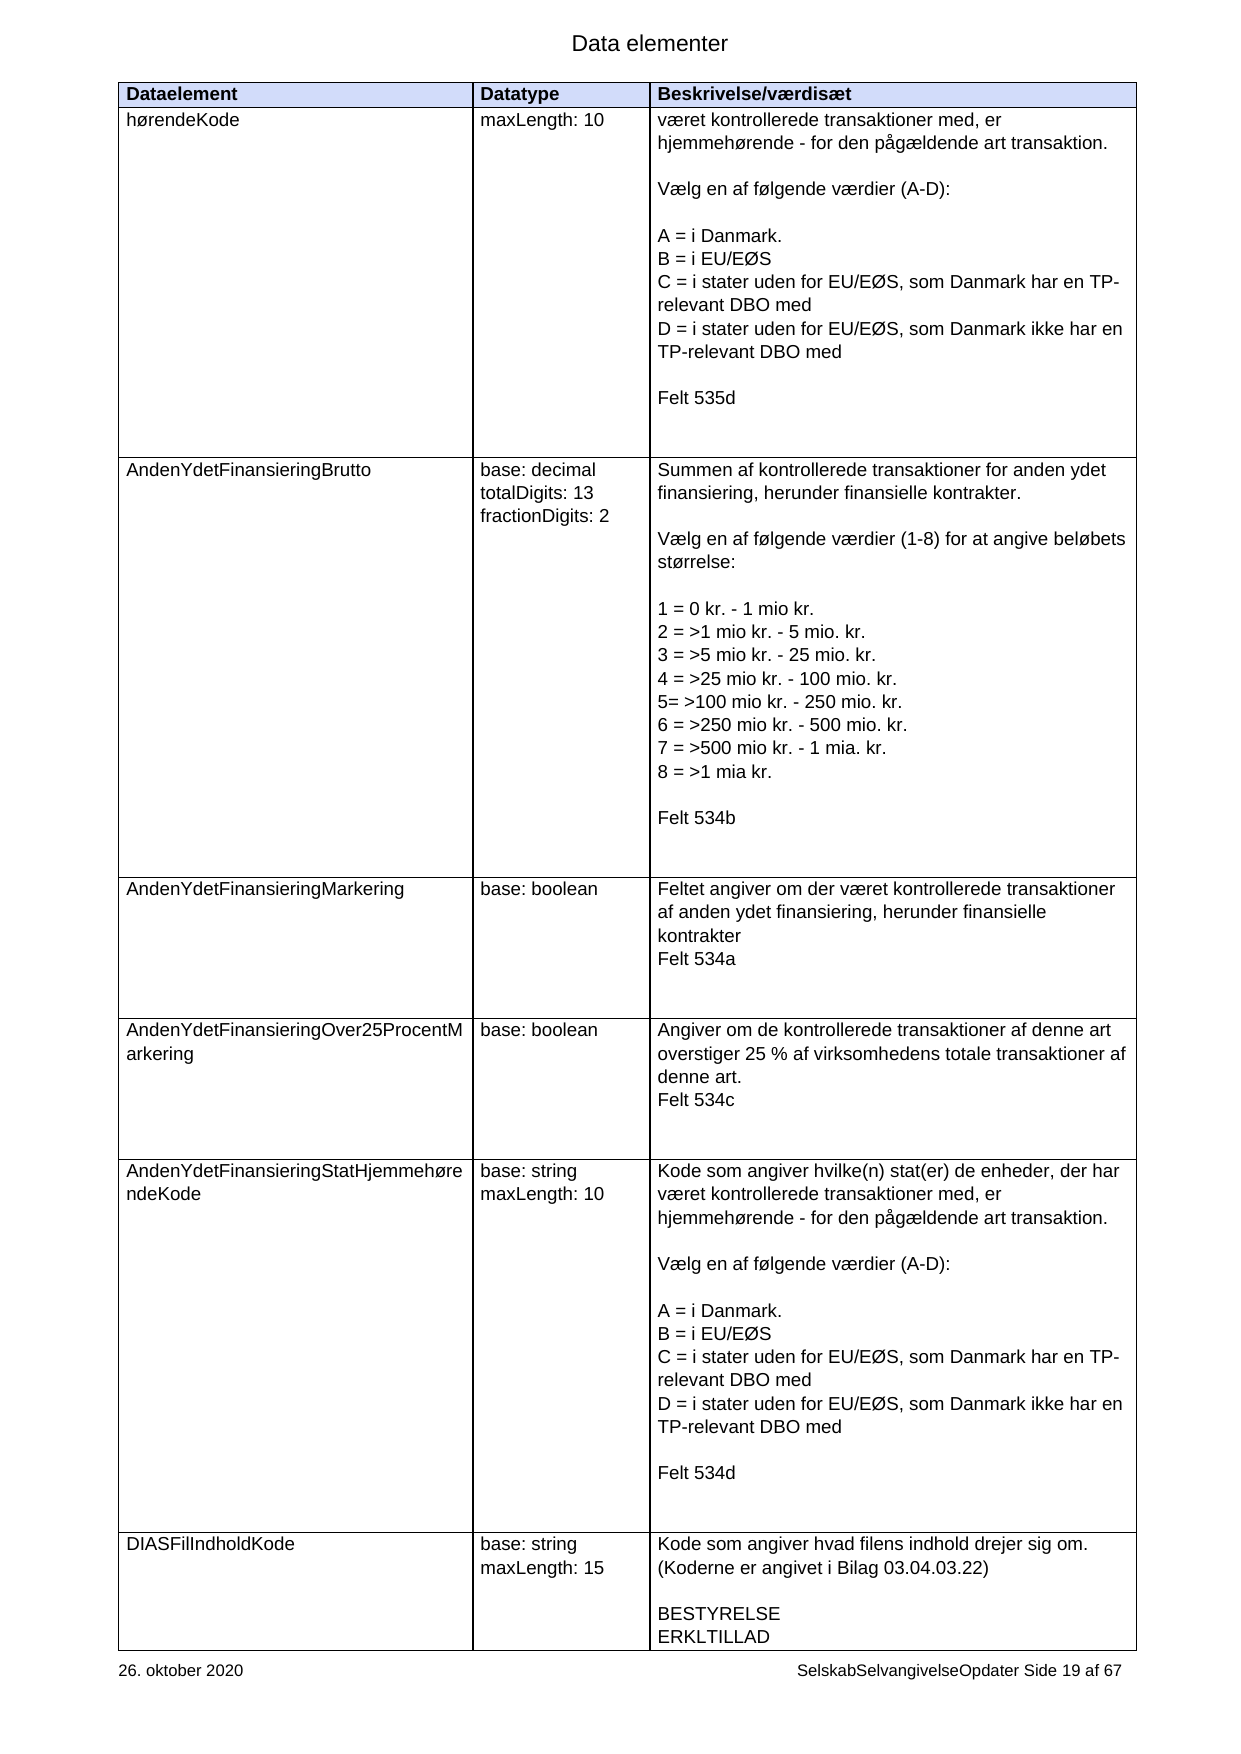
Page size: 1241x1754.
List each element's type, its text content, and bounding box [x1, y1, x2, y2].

table_cell base: decimal totalDigits: 13 fractionDigits: 2 [474, 458, 649, 877]
table_header Beskrivelse/værdisæt [651, 83, 1136, 107]
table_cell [651, 1533, 1136, 1650]
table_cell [119, 108, 472, 457]
table_cell base: boolean [474, 878, 649, 1017]
table_cell base: string maxLength: 10 [474, 1160, 649, 1532]
table_header Datatype [474, 83, 649, 107]
table_cell AndenYdetFinansieringMarkering [119, 878, 472, 1017]
table_cell AndenYdetFinansieringStatHjemmehørendeKode [119, 1160, 472, 1532]
table_cell DIASFilIndholdKode [119, 1533, 472, 1650]
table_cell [651, 108, 1136, 457]
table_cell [474, 108, 649, 457]
table_cell Feltet angiver om der været kontrollerede transaktioner af anden ydet finansiering, herunder finansielle kontrakter Felt 534a [651, 878, 1136, 1017]
table_cell Angiver om de kontrollerede transaktioner af denne art overstiger 25 % af virksomhedens totale transaktioner af denne art. Felt 534c [651, 1019, 1136, 1158]
table_cell base: boolean [474, 1019, 649, 1158]
table_cell Kode som angiver hvilke(n) stat(er) de enheder, der har været kontrollerede transaktioner med, er hjemmehørende - for den pågældende art transaktion. Vælg en af følgende værdier (A-D): A = i Danmark. B = i EU/EØS C = i stater uden for EU/EØS, som Danmark har en TP-relevant DBO med D = i stater uden for EU/EØS, som Danmark ikke har en TP-relevant DBO med Felt 534d [651, 1160, 1136, 1532]
table_cell Summen af kontrollerede transaktioner for anden ydet finansiering, herunder finansielle kontrakter. Vælg en af følgende værdier (1-8) for at angive beløbets størrelse: 1 = 0 kr. - 1 mio kr. 2 = >1 mio kr. - 5 mio. kr. 3 = >5 mio kr. - 25 mio. kr. 4 = >25 mio kr. - 100 mio. kr. 5= >100 mio kr. - 250 mio. kr. 6 = >250 mio kr. - 500 mio. kr. 7 = >500 mio kr. - 1 mia. kr. 8 = >1 mia kr. Felt 534b [651, 458, 1136, 877]
table_cell AndenYdetFinansieringBrutto [119, 458, 472, 877]
table_header Dataelement [119, 83, 472, 107]
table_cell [474, 1533, 649, 1650]
table_cell AndenYdetFinansieringOver25ProcentMarkering [119, 1019, 472, 1158]
